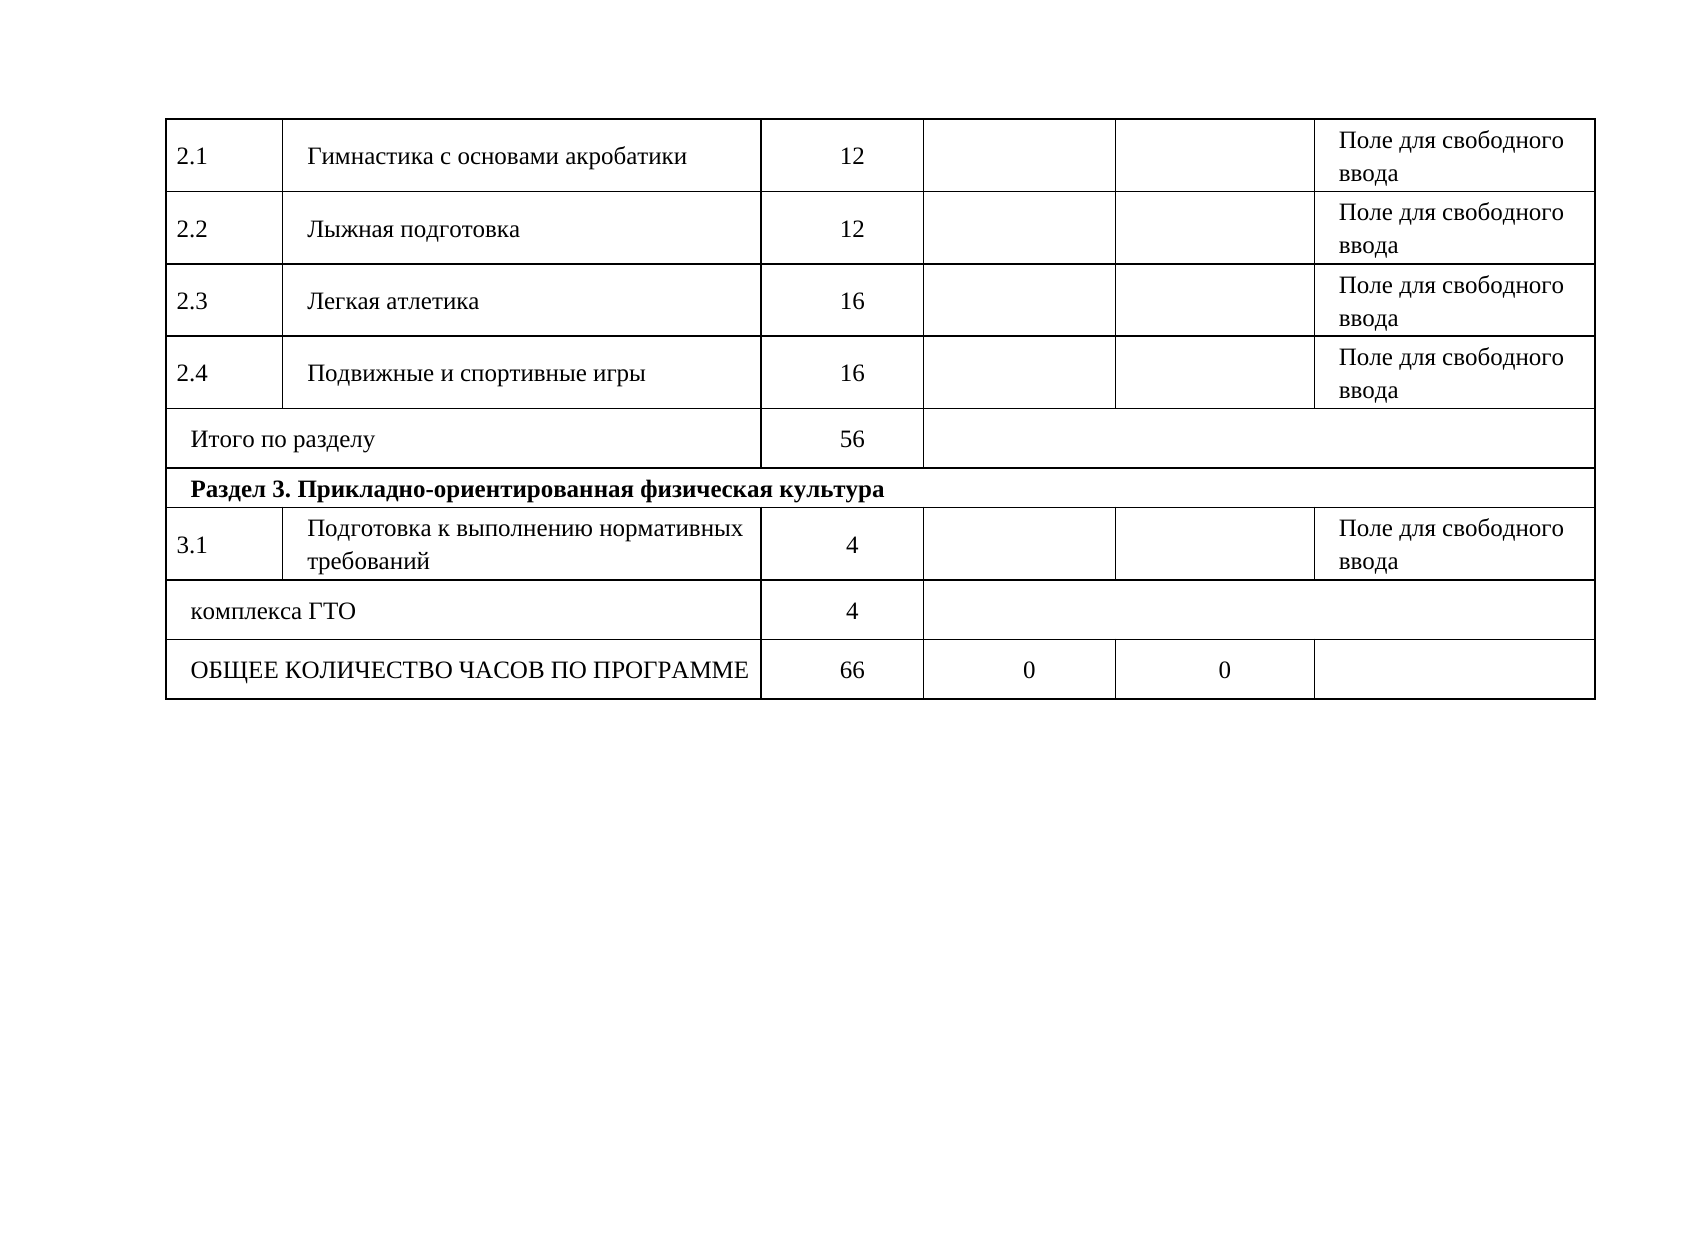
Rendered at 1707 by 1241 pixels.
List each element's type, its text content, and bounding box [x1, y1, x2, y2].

table_cell [1116, 120, 1314, 191]
table_cell 12 [762, 192, 923, 263]
table_cell 4 [762, 581, 923, 638]
table_cell 16 [762, 265, 923, 335]
table_cell Подготовка к выполнению нормативных требований [283, 508, 760, 579]
table_cell [1116, 192, 1314, 263]
table_cell Раздел 3. Прикладно-ориентированная физическая культура [167, 469, 1594, 507]
table_cell [1116, 508, 1314, 579]
table_cell [1116, 265, 1314, 335]
table_cell [924, 581, 1594, 638]
table_cell 2.4 [167, 337, 282, 408]
table_cell 0 [924, 640, 1115, 698]
table_cell [924, 337, 1115, 408]
table_cell [924, 409, 1594, 467]
table_cell 0 [1116, 640, 1314, 698]
table_cell [1315, 640, 1594, 698]
table_cell [1116, 337, 1314, 408]
table_cell ОБЩЕЕ КОЛИЧЕСТВО ЧАСОВ ПО ПРОГРАММЕ [167, 640, 760, 698]
table_cell Поле для свободного ввода [1315, 337, 1594, 408]
table_cell Гимнастика с основами акробатики [283, 120, 760, 191]
table_cell Легкая атлетика [283, 265, 760, 335]
table_cell Поле для свободного ввода [1315, 508, 1594, 579]
table_cell Подвижные и спортивные игры [283, 337, 760, 408]
table_cell [924, 192, 1115, 263]
table_cell 66 [762, 640, 923, 698]
table_cell Поле для свободного ввода [1315, 265, 1594, 335]
table_cell 56 [762, 409, 923, 467]
table_cell 16 [762, 337, 923, 408]
table_cell Поле для свободного ввода [1315, 120, 1594, 191]
table_cell 4 [762, 508, 923, 579]
table_cell Поле для свободного ввода [1315, 192, 1594, 263]
table_cell 2.1 [167, 120, 282, 191]
table_cell 3.1 [167, 508, 282, 579]
table_cell [924, 265, 1115, 335]
table_cell [924, 508, 1115, 579]
table_cell 2.3 [167, 265, 282, 335]
table_cell комплекса ГТО [167, 581, 760, 638]
table_cell 12 [762, 120, 923, 191]
table_cell Итого по разделу [167, 409, 760, 467]
table_cell [924, 120, 1115, 191]
table_cell Лыжная подготовка [283, 192, 760, 263]
table_cell 2.2 [167, 192, 282, 263]
